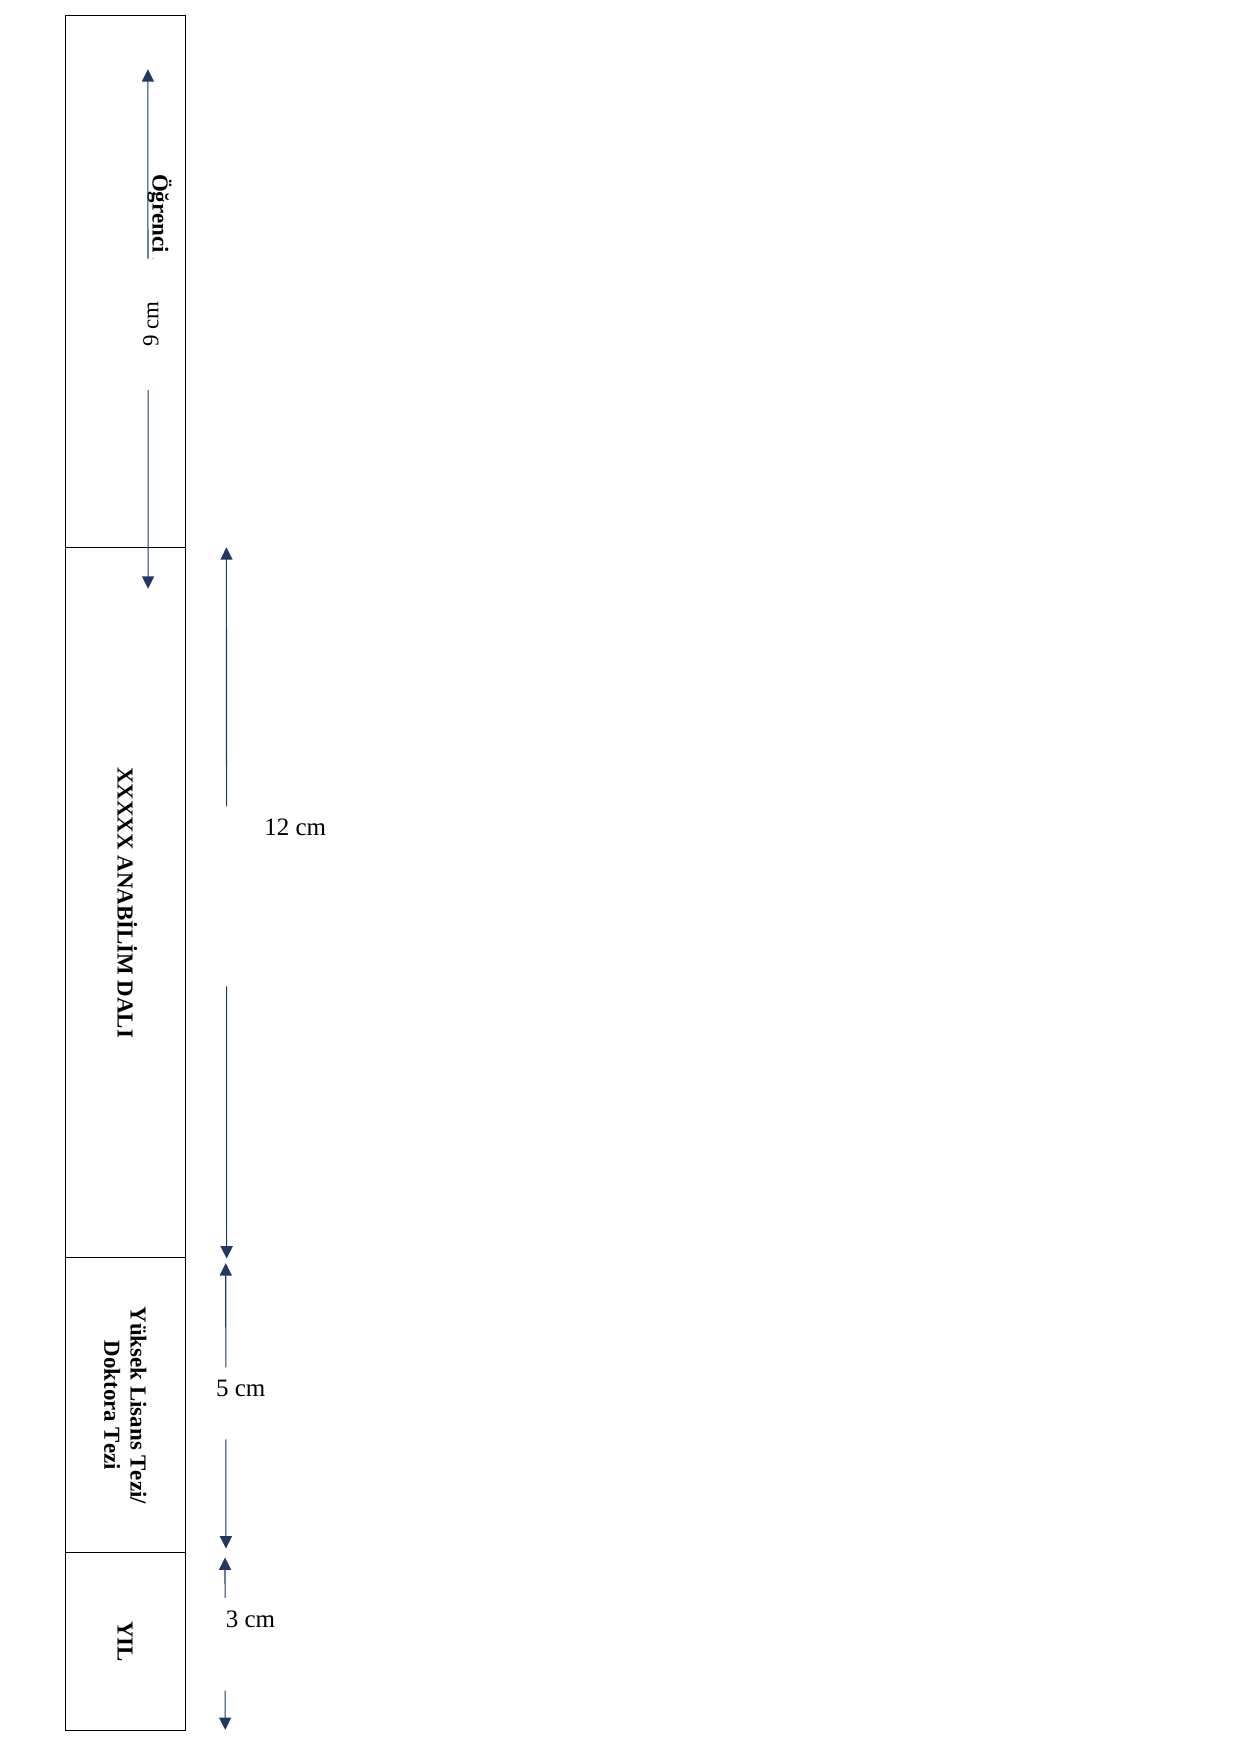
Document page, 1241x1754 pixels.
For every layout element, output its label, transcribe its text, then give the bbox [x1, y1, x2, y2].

table_cell YIL [66, 1553, 185, 1730]
table_header Öğrenci Adı SOYADI [66, 16, 185, 547]
table_cell Yüksek Lisans Tezi/ Doktora Tezi [66, 1258, 185, 1552]
table_cell XXXXX ANABİLİM DALI [66, 548, 185, 1257]
